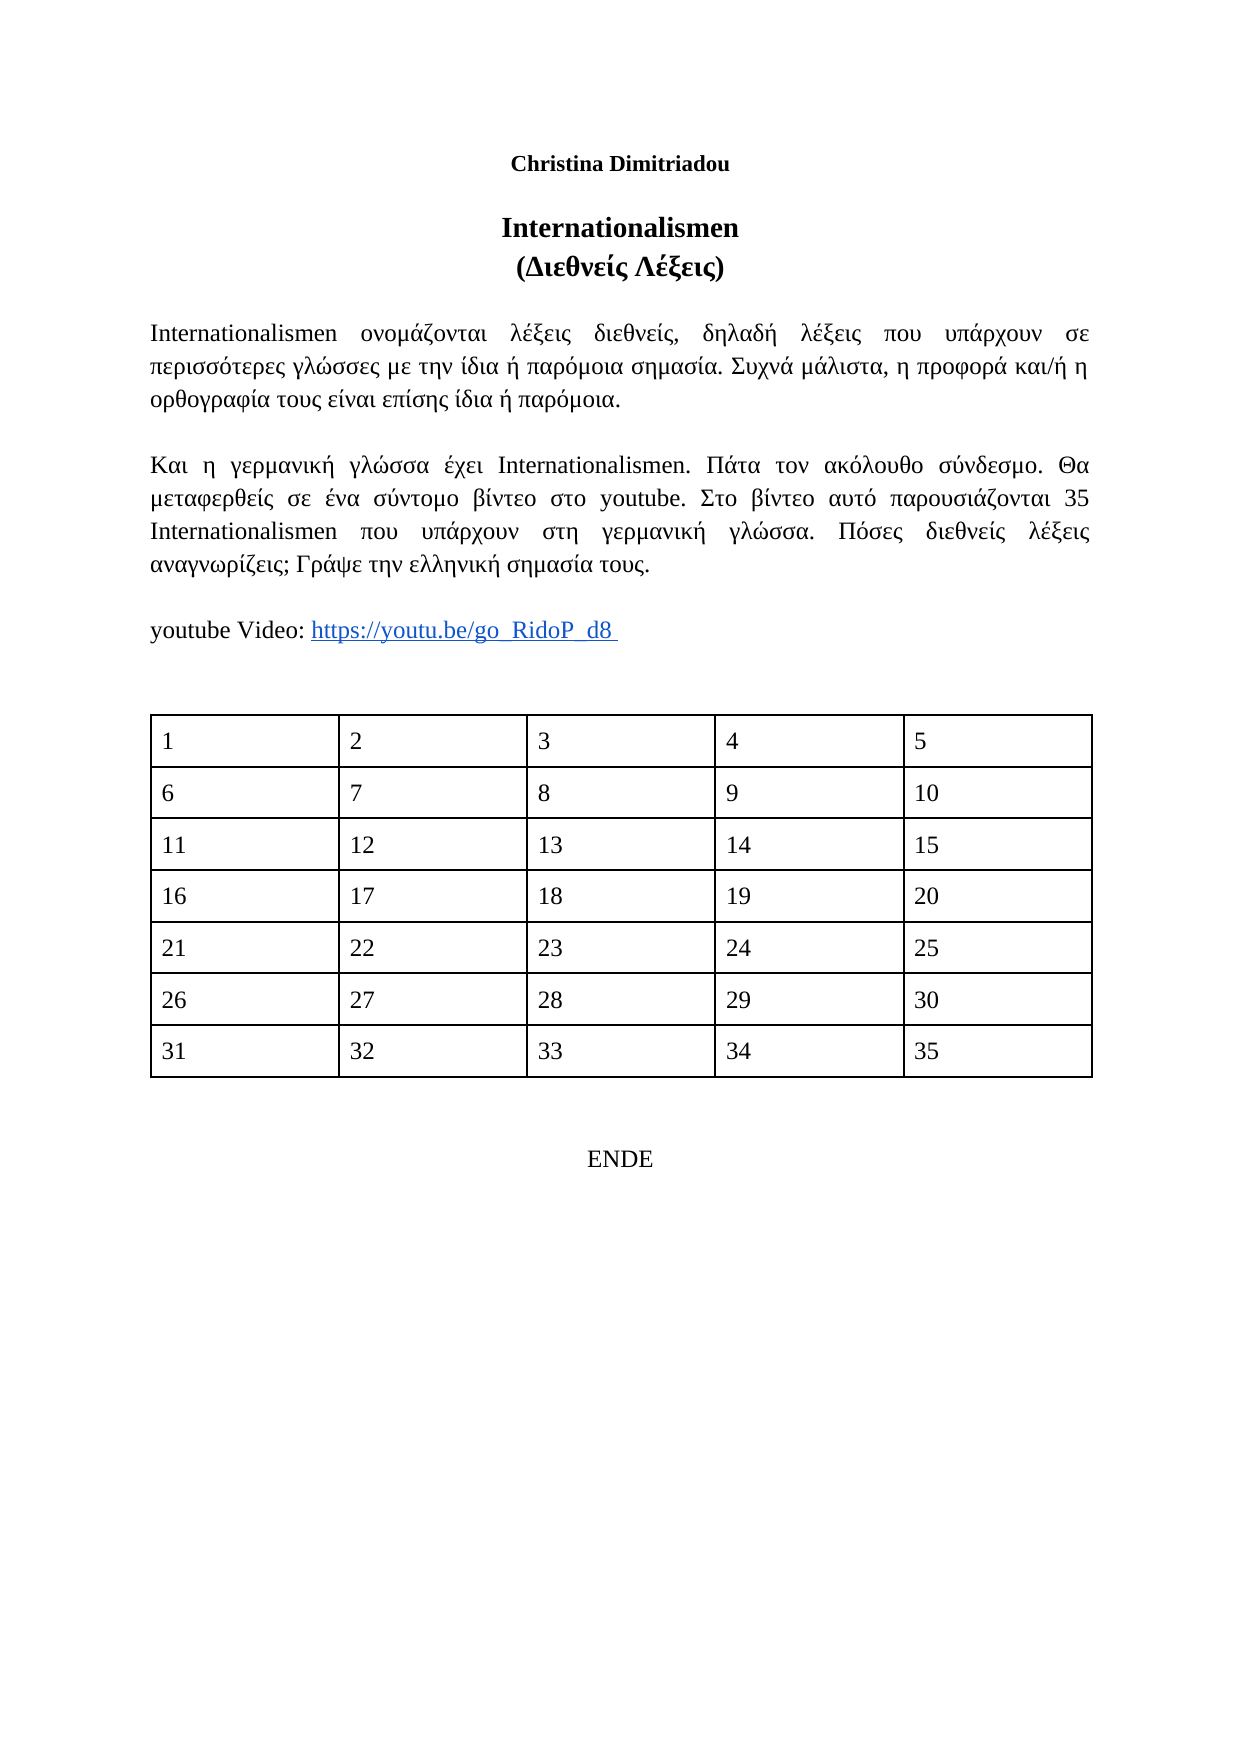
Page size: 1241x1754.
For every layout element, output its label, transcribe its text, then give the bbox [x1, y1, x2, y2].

table_cell 33 [528, 1026, 714, 1076]
table_header 2 [340, 716, 526, 766]
table_cell 11 [152, 819, 338, 869]
table_cell 26 [152, 974, 338, 1024]
text (Διεθνείς Λέξεις) [150, 249, 1090, 282]
table_cell 30 [905, 974, 1091, 1024]
table_cell 7 [340, 768, 526, 817]
table_cell 18 [528, 871, 714, 921]
table_cell 21 [152, 923, 338, 972]
table_cell 29 [716, 974, 903, 1024]
table_cell 13 [528, 819, 714, 869]
text Και η γερμανική γλώσσα έχει Internationalismen. Πάτα τον ακόλουθο σύνδεσμο. Θα μεταφερθείς σε ένα σύντομο βίντεο στο youtube. Στο βίντεο αυτό παρουσιάζονται 35 Internationalismen που υπάρχουν στη γερμανική γλώσσα. Πόσες διεθνείς λέξεις αναγνωρίζεις; Γράψε την ελληνική σημασία τους. [150, 450, 1090, 578]
table_cell 6 [152, 768, 338, 817]
table_cell 14 [716, 819, 903, 869]
text Christina Dimitriadou [150, 150, 1090, 176]
table_cell 19 [716, 871, 903, 921]
table_cell 16 [152, 871, 338, 921]
table_cell 17 [340, 871, 526, 921]
table_cell 25 [905, 923, 1091, 972]
table_cell 34 [716, 1026, 903, 1076]
table_header 5 [905, 716, 1091, 766]
table_header 3 [528, 716, 714, 766]
table_cell 24 [716, 923, 903, 972]
table_cell 20 [905, 871, 1091, 921]
text Internationalismen ονομάζονται λέξεις διεθνείς, δηλαδή λέξεις που υπάρχουν σε περισσότερες γλώσσες με την ίδια ή παρόμοια σημασία. Συχνά μάλιστα, η προφορά και/ή η ορθογραφία τους είναι επίσης ίδια ή παρόμοια. [150, 318, 1090, 412]
table_cell 23 [528, 923, 714, 972]
table_cell 31 [152, 1026, 338, 1076]
table_cell 28 [528, 974, 714, 1024]
table_header 4 [716, 716, 903, 766]
table_cell 35 [905, 1026, 1091, 1076]
table_cell 27 [340, 974, 526, 1024]
table_cell 8 [528, 768, 714, 817]
table_cell 15 [905, 819, 1091, 869]
text Internationalismen [150, 210, 1090, 244]
table_cell 22 [340, 923, 526, 972]
table_header 1 [152, 716, 338, 766]
table_cell 10 [905, 768, 1091, 817]
table_cell 32 [340, 1026, 526, 1076]
text ENDE [150, 1144, 1090, 1172]
text youtube Video: https://youtu.be/go_RidoP_d8 [150, 615, 1090, 644]
table_cell 9 [716, 768, 903, 817]
table_cell 12 [340, 819, 526, 869]
